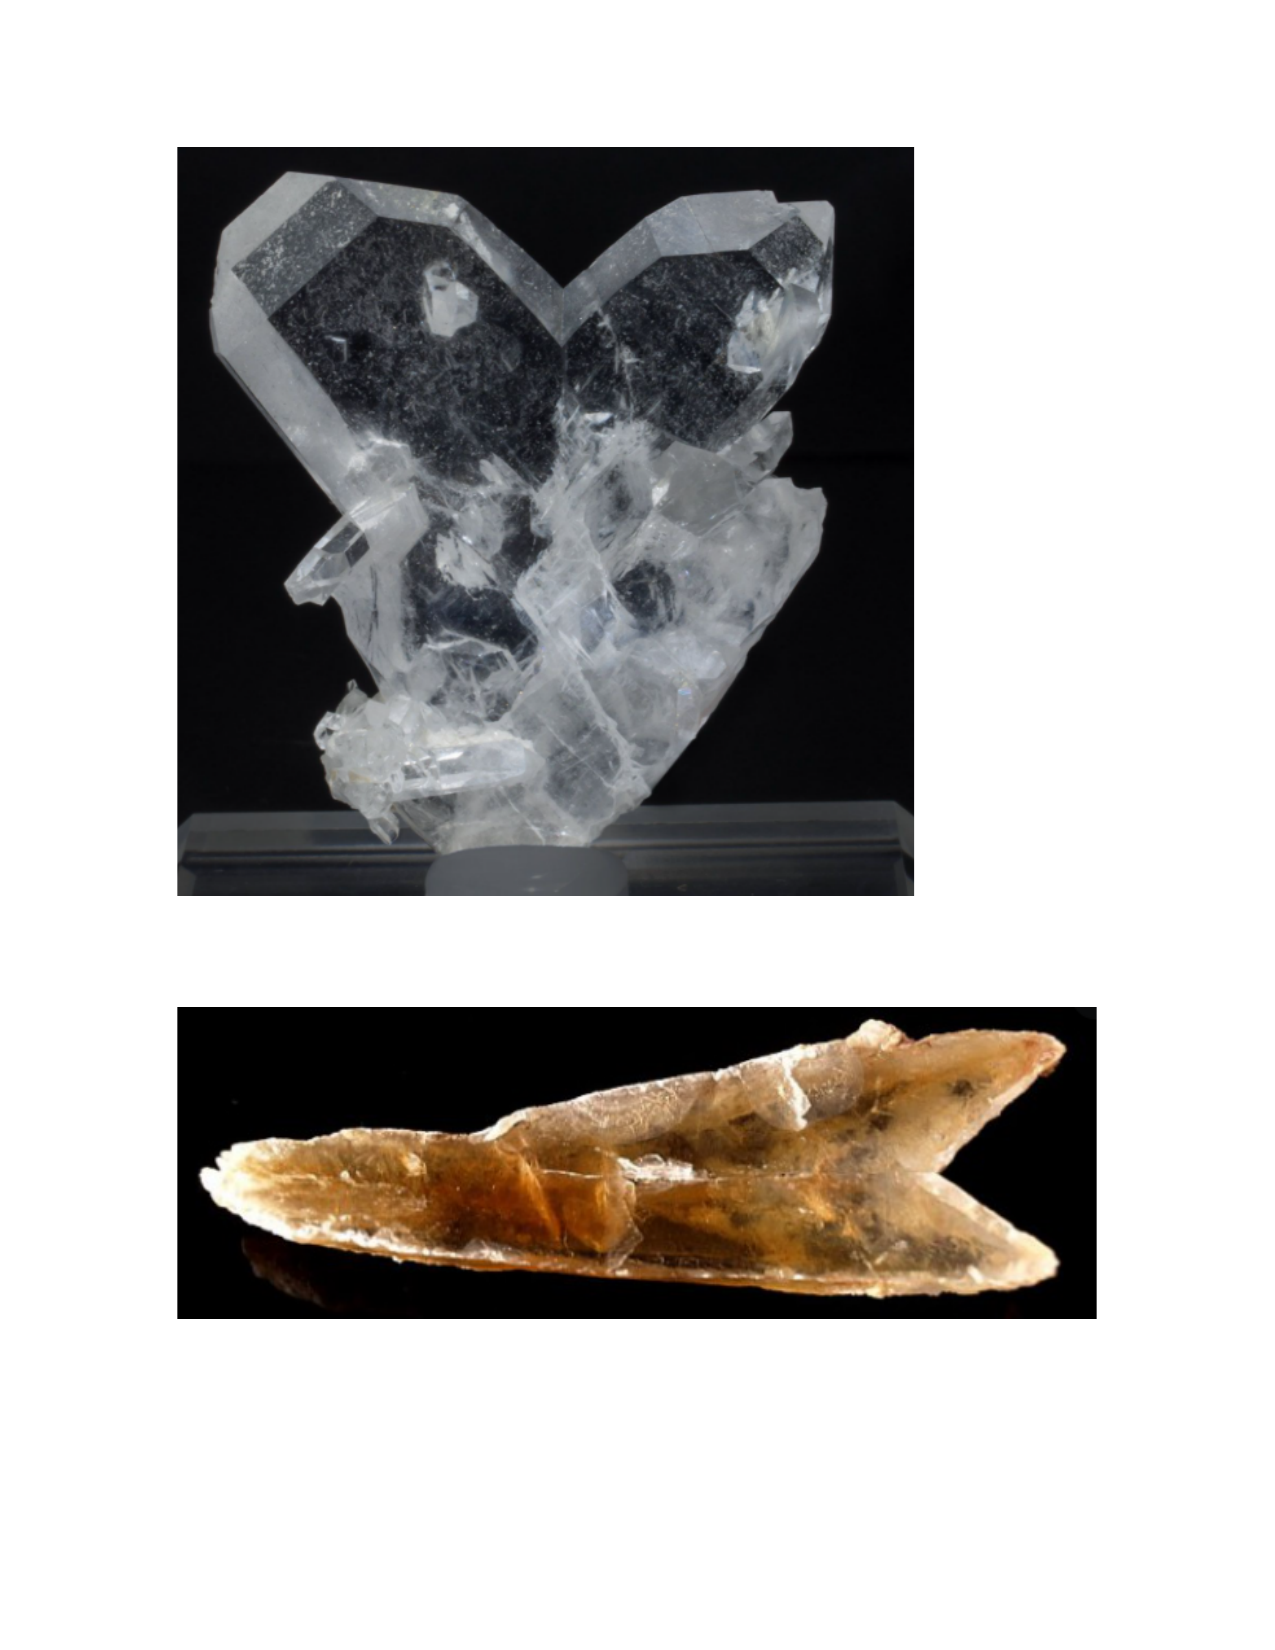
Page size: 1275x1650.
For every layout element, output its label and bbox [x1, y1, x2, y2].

picture [177, 1007, 1097, 1319]
picture [177, 147, 915, 896]
